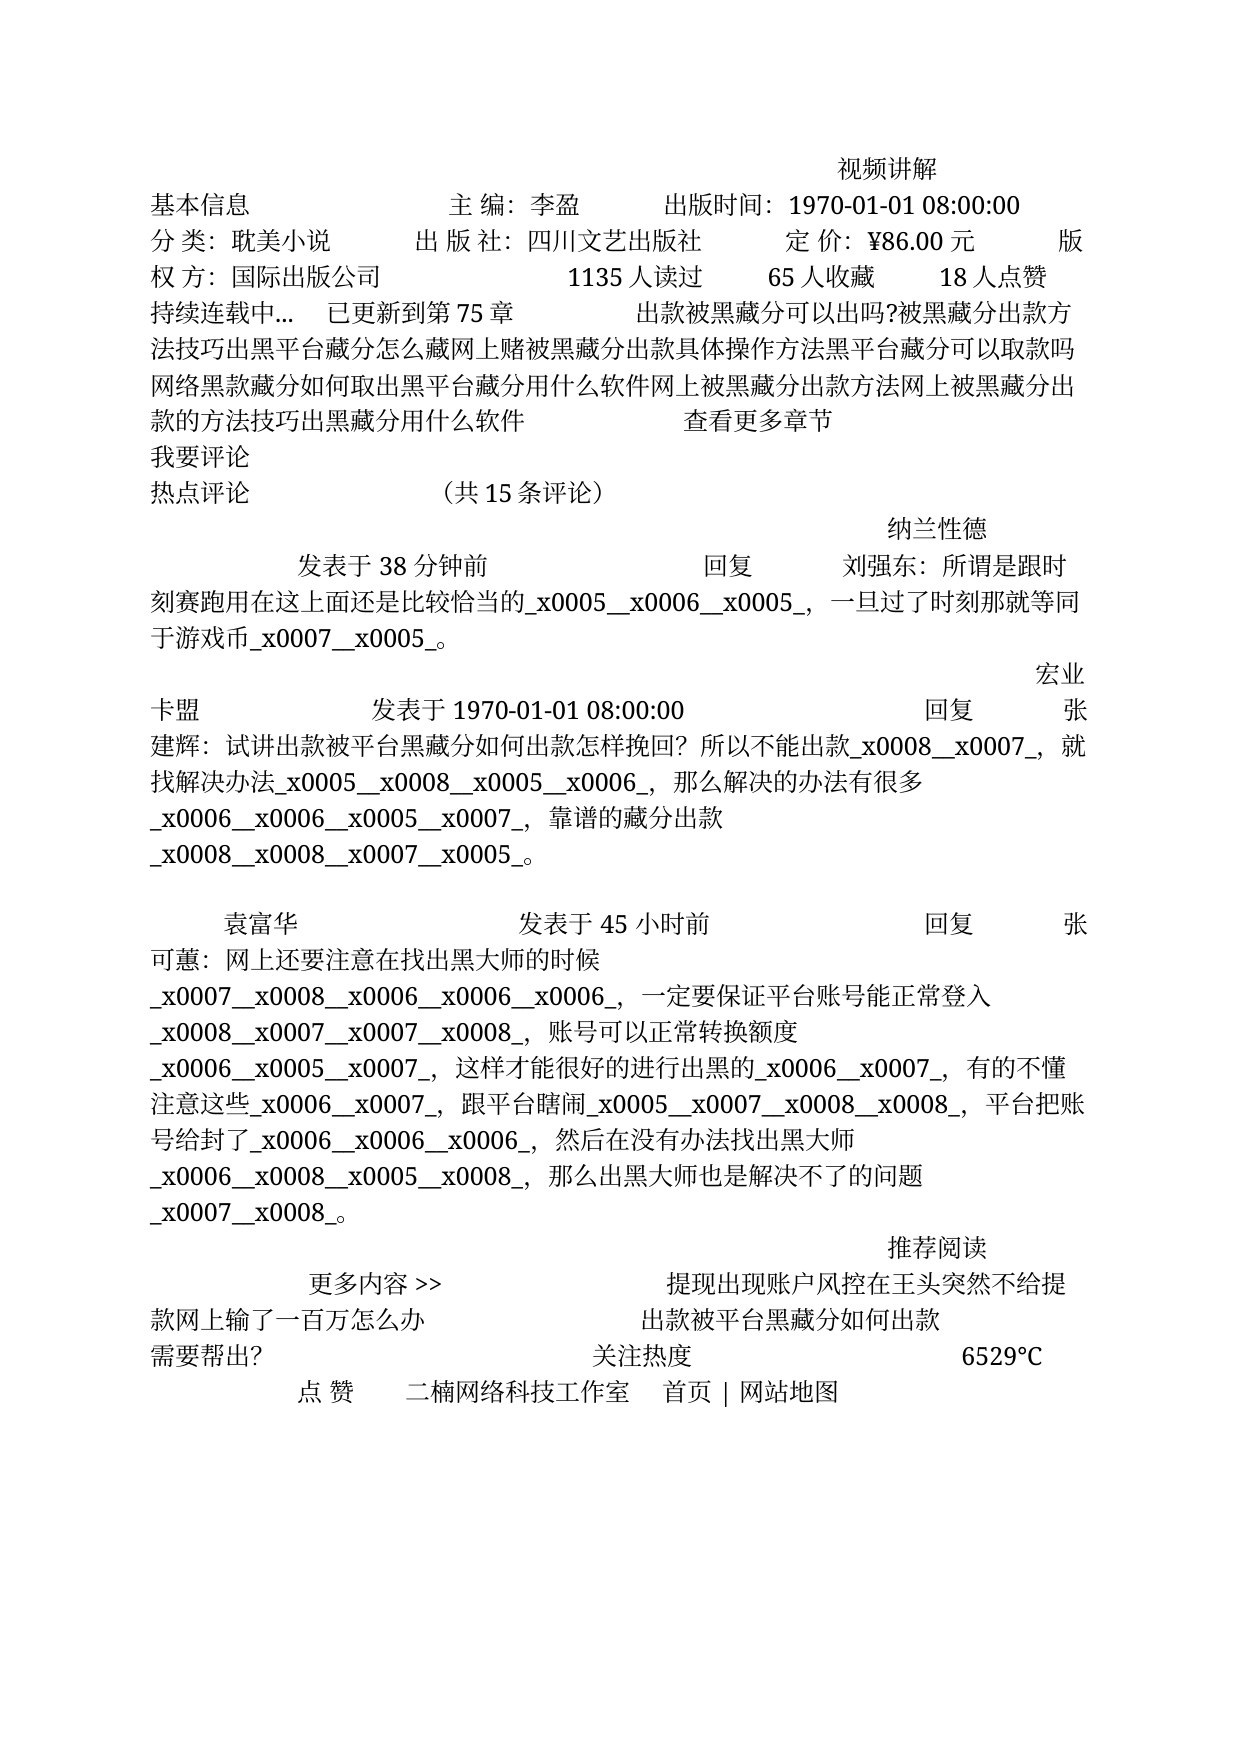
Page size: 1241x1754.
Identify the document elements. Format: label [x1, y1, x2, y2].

text [150, 150, 1090, 1409]
